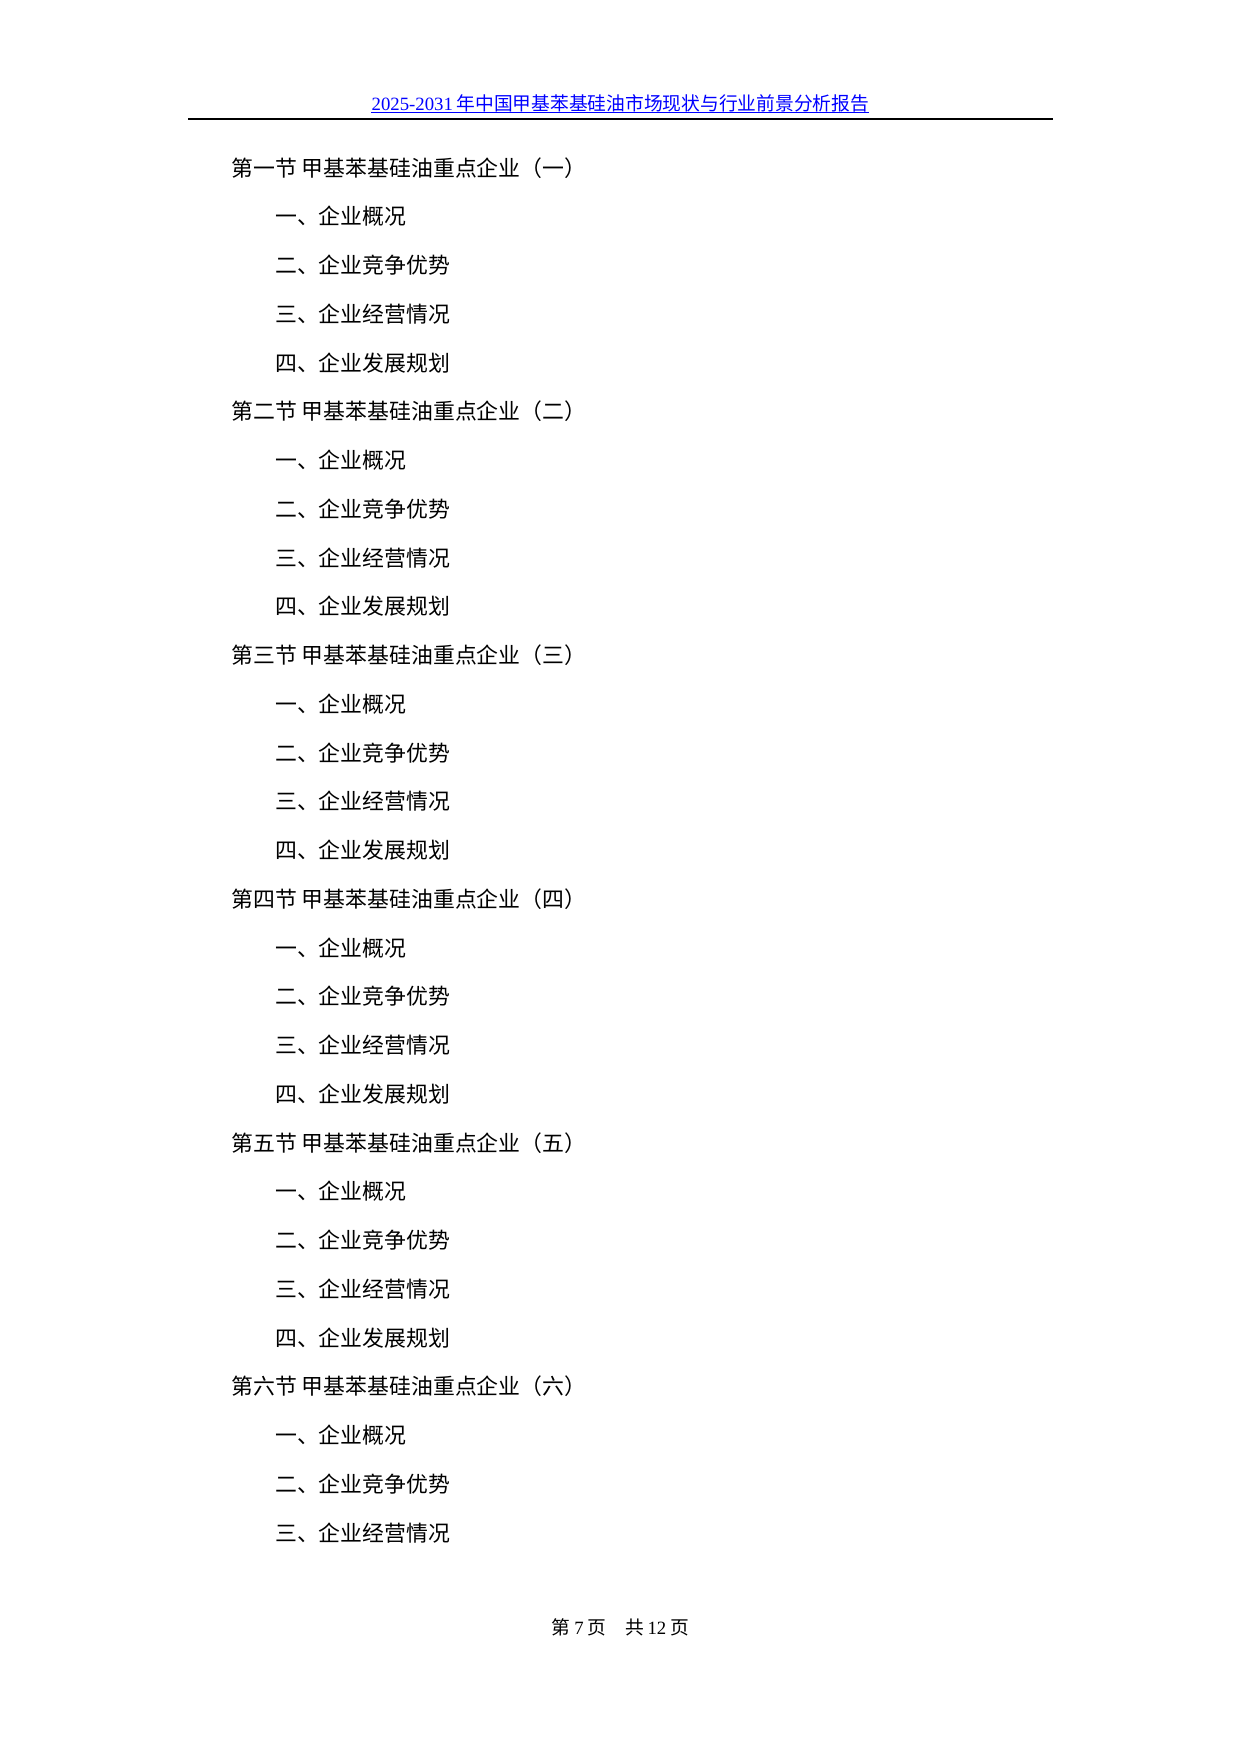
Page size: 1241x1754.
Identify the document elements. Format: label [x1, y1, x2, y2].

text [187, 150, 1053, 1548]
